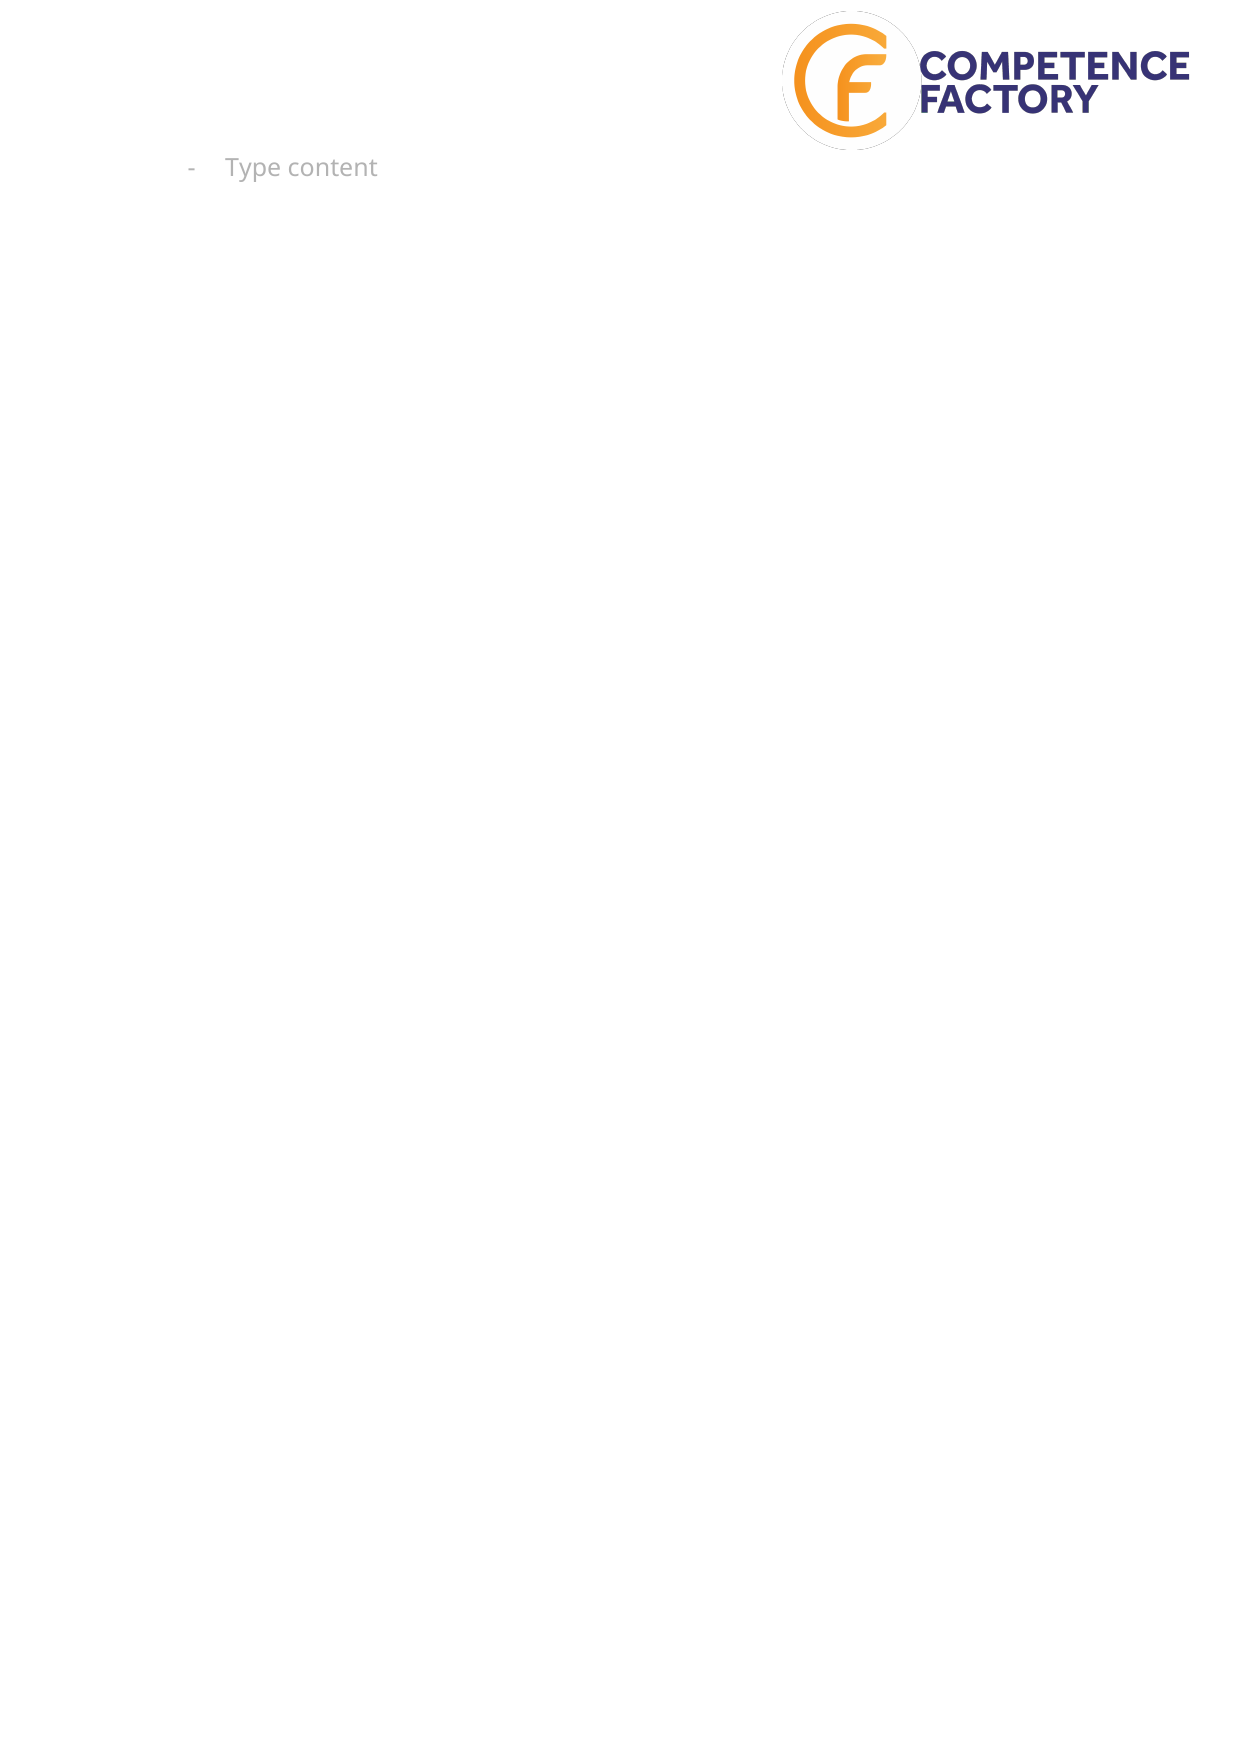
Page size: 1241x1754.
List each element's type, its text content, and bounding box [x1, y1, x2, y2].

picture [782, 11, 1190, 150]
list Type content [187, 150, 1090, 184]
